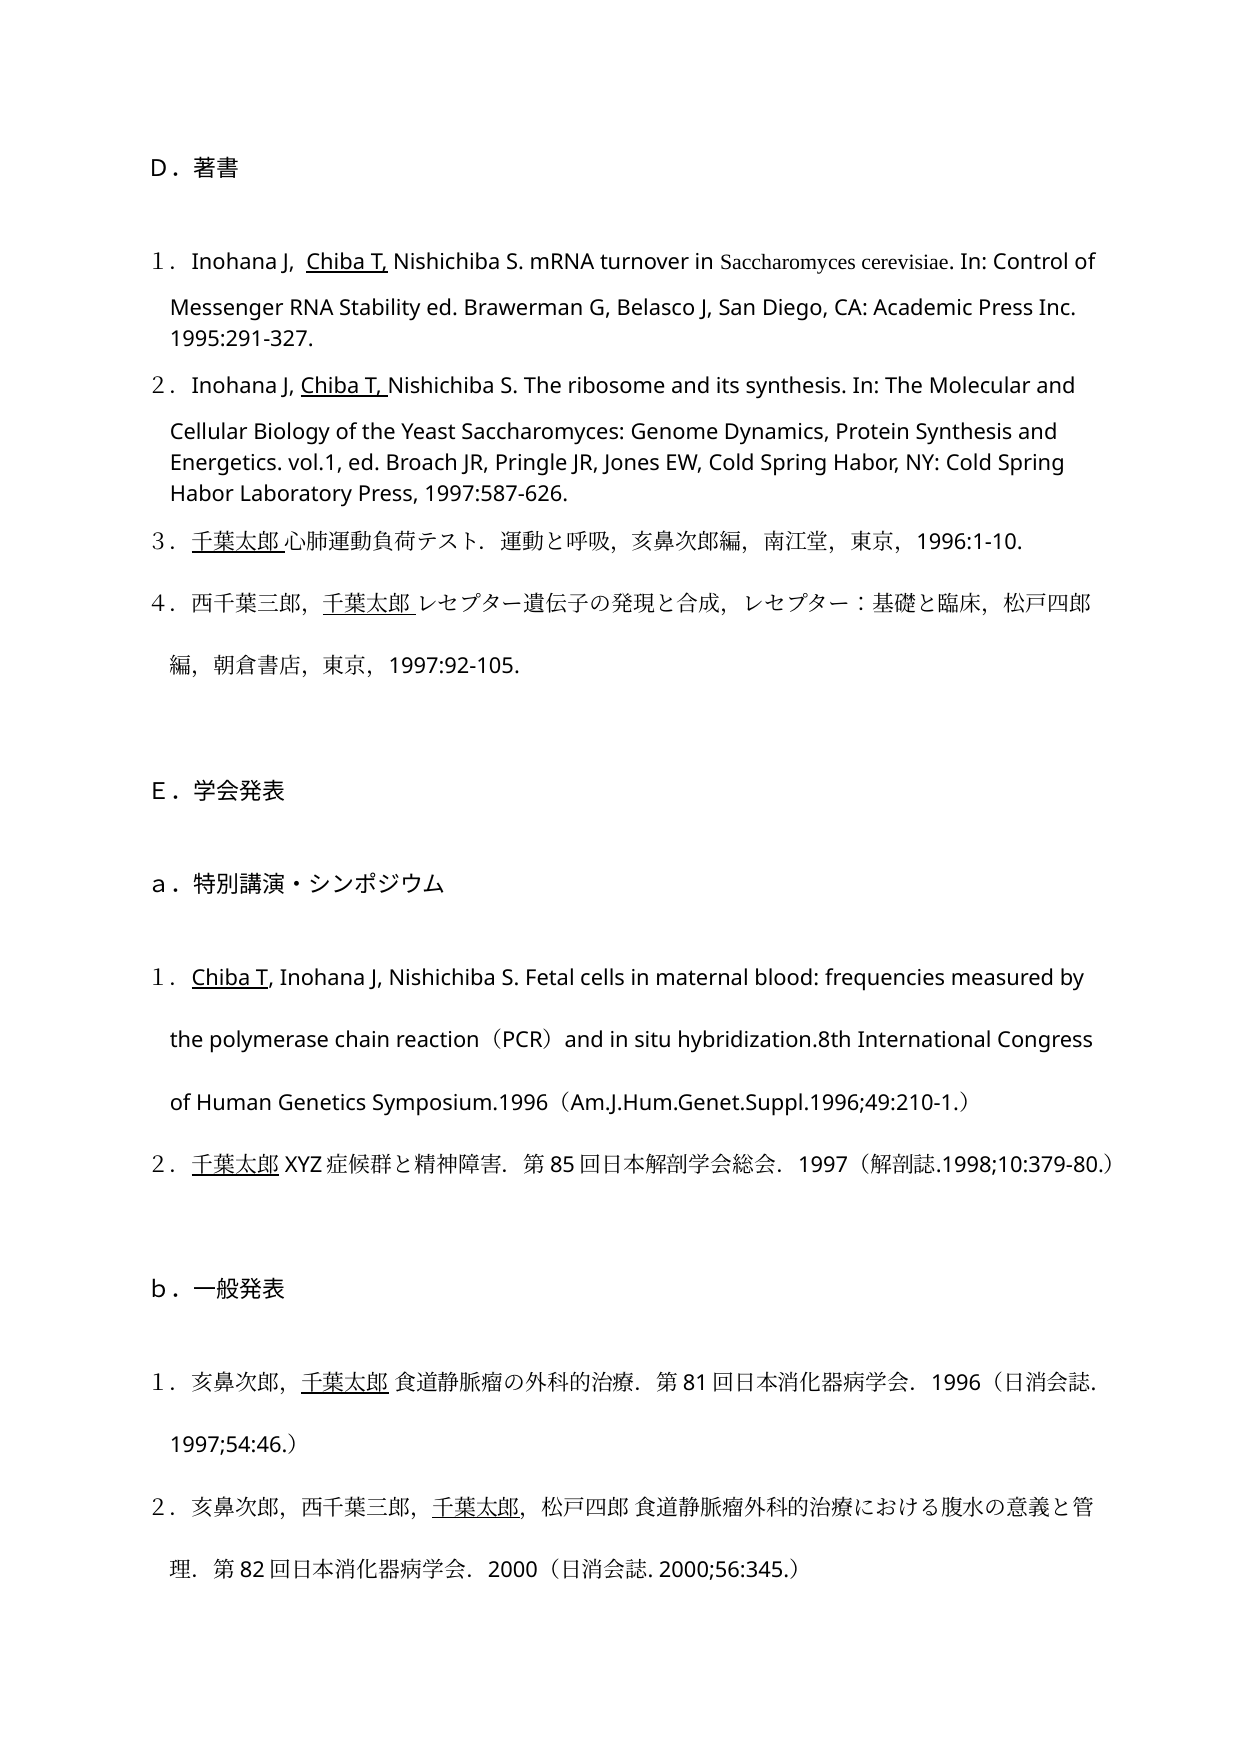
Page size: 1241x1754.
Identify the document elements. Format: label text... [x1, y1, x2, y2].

text ２．千葉太郎 XYZ症候群と精神障害．第85回日本解剖学会総会．1997（解剖誌.1998;10:379-80.） [148, 1132, 1133, 1194]
text Ｄ．著書 [148, 135, 1110, 197]
text ａ．特別講演・シンポジウム [148, 851, 1110, 914]
text ２．亥鼻次郎，西千葉三郎，千葉太郎，松戸四郎 食道静脈瘤外科的治療における腹水の意義と管理．第82回日本消化器病学会．2000（日消会誌. 2000;56:345.） [148, 1474, 1110, 1599]
text ３．千葉太郎 心肺運動負荷テスト．運動と呼吸，亥鼻次郎編，南江堂，東京，1996:1-10. [148, 509, 1110, 571]
text ｂ．一般発表 [148, 1256, 1110, 1319]
text １．Inohana J, Chiba T, Nishichiba S. mRNA turnover in Saccharomyces cerevisiae. In: Control of Messenger RNA Stability ed. Brawerman G, Belasco J, San Diego, CA: Academic Press Inc. 1995:291-327. [148, 228, 1110, 353]
text Ｅ．学会発表 [148, 758, 1110, 820]
text １．亥鼻次郎，千葉太郎 食道静脈瘤の外科的治療．第81回日本消化器病学会．1996（日消会誌. 1997;54:46.） [148, 1350, 1110, 1474]
text １．Chiba T, Inohana J, Nishichiba S. Fetal cells in maternal blood: frequencies measured by the polymerase chain reaction（PCR）and in situ hybridization.8th International Congress of Human Genetics Symposium.1996（Am.J.Hum.Genet.Suppl.1996;49:210-1.） [148, 945, 1110, 1132]
text ２．Inohana J, Chiba T, Nishichiba S. The ribosome and its synthesis. In: The Molecular and Cellular Biology of the Yeast Saccharomyces: Genome Dynamics, Protein Synthesis and Energetics. vol.1, ed. Broach JR, Pringle JR, Jones EW, Cold Spring Habor, NY: Cold Spring Habor Laboratory Press, 1997:587-626. [148, 353, 1110, 509]
text ４．西千葉三郎，千葉太郎 レセプター遺伝子の発現と合成，レセプター：基礎と臨床，松戸四郎編，朝倉書店，東京，1997:92-105. [148, 571, 1110, 696]
